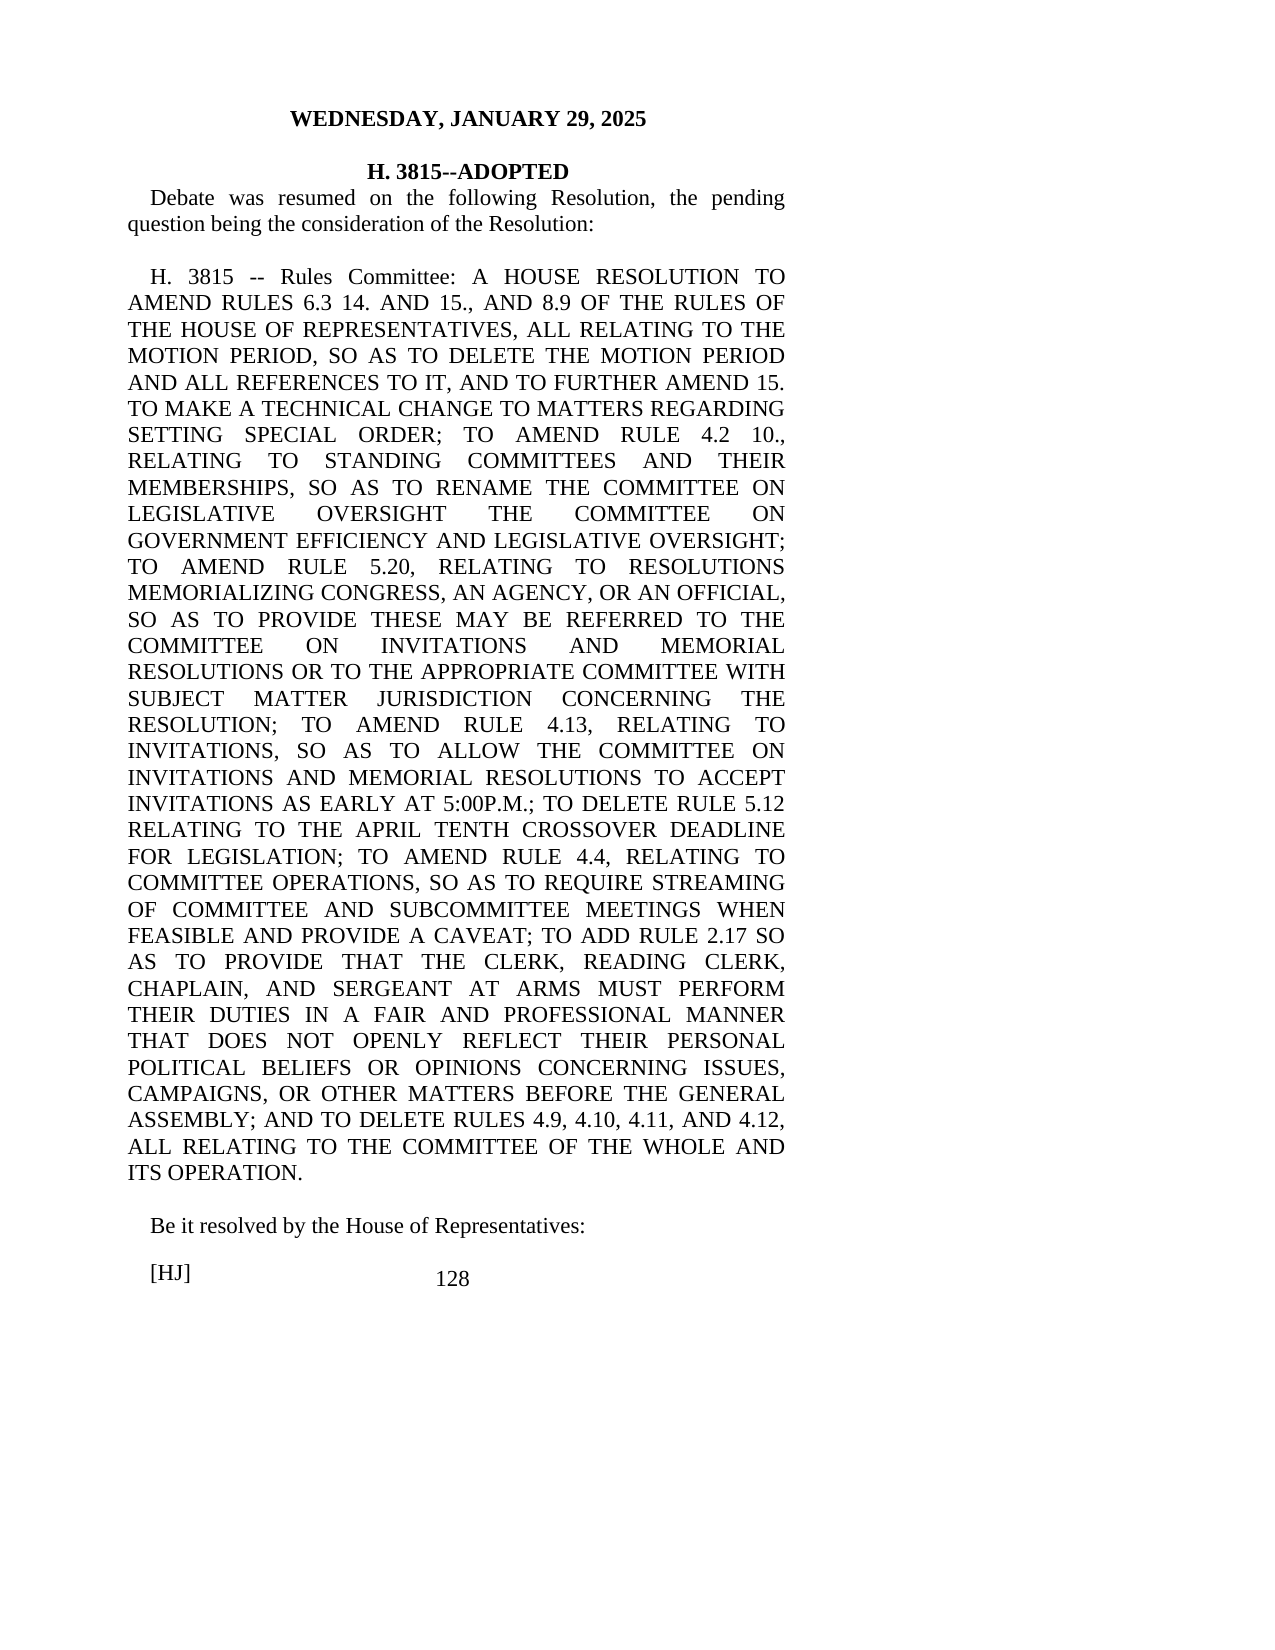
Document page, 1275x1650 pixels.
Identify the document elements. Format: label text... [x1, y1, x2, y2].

text Be it resolved by the House of Representatives: [127, 1212, 786, 1238]
text Debate was resumed on the following Resolution, the pending question being the consideration of the Resolution: [127, 184, 786, 237]
text H. 3815--ADOPTED [127, 158, 786, 184]
text H. 3815 -- Rules Committee: A HOUSE RESOLUTION TO AMEND RULES 6.3 14. AND 15., AND 8.9 OF THE RULES OF THE HOUSE OF REPRESENTATIVES, ALL RELATING TO THE MOTION PERIOD, SO AS TO DELETE THE MOTION PERIOD AND ALL REFERENCES TO IT, AND TO FURTHER AMEND 15. TO MAKE A TECHNICAL CHANGE TO MATTERS REGARDING SETTING SPECIAL ORDER; TO AMEND RULE 4.2 10., RELATING TO STANDING COMMITTEES AND THEIR MEMBERSHIPS, SO AS TO RENAME THE COMMITTEE ON LEGISLATIVE OVERSIGHT THE COMMITTEE ON GOVERNMENT EFFICIENCY AND LEGISLATIVE OVERSIGHT; TO AMEND RULE 5.20, RELATING TO RESOLUTIONS MEMORIALIZING CONGRESS, AN AGENCY, OR AN OFFICIAL, SO AS TO PROVIDE THESE MAY BE REFERRED TO THE COMMITTEE ON INVITATIONS AND MEMORIAL RESOLUTIONS OR TO THE APPROPRIATE COMMITTEE WITH SUBJECT MATTER JURISDICTION CONCERNING THE RESOLUTION; TO AMEND RULE 4.13, RELATING TO INVITATIONS, SO AS TO ALLOW THE COMMITTEE ON INVITATIONS AND MEMORIAL RESOLUTIONS TO ACCEPT INVITATIONS AS EARLY AT 5:00P.M.; TO DELETE RULE 5.12 RELATING TO THE APRIL TENTH CROSSOVER DEADLINE FOR LEGISLATION; TO AMEND RULE 4.4, RELATING TO COMMITTEE OPERATIONS, SO AS TO REQUIRE STREAMING OF COMMITTEE AND SUBCOMMITTEE MEETINGS WHEN FEASIBLE AND PROVIDE A CAVEAT; TO ADD RULE 2.17 SO AS TO PROVIDE THAT THE CLERK, READING CLERK, CHAPLAIN, AND SERGEANT AT ARMS MUST PERFORM THEIR DUTIES IN A FAIR AND PROFESSIONAL MANNER THAT DOES NOT OPENLY REFLECT THEIR PERSONAL POLITICAL BELIEFS OR OPINIONS CONCERNING ISSUES, CAMPAIGNS, OR OTHER MATTERS BEFORE THE GENERAL ASSEMBLY; AND TO DELETE RULES 4.9, 4.10, 4.11, AND 4.12, ALL RELATING TO THE COMMITTEE OF THE WHOLE AND ITS OPERATION. [127, 263, 786, 1186]
